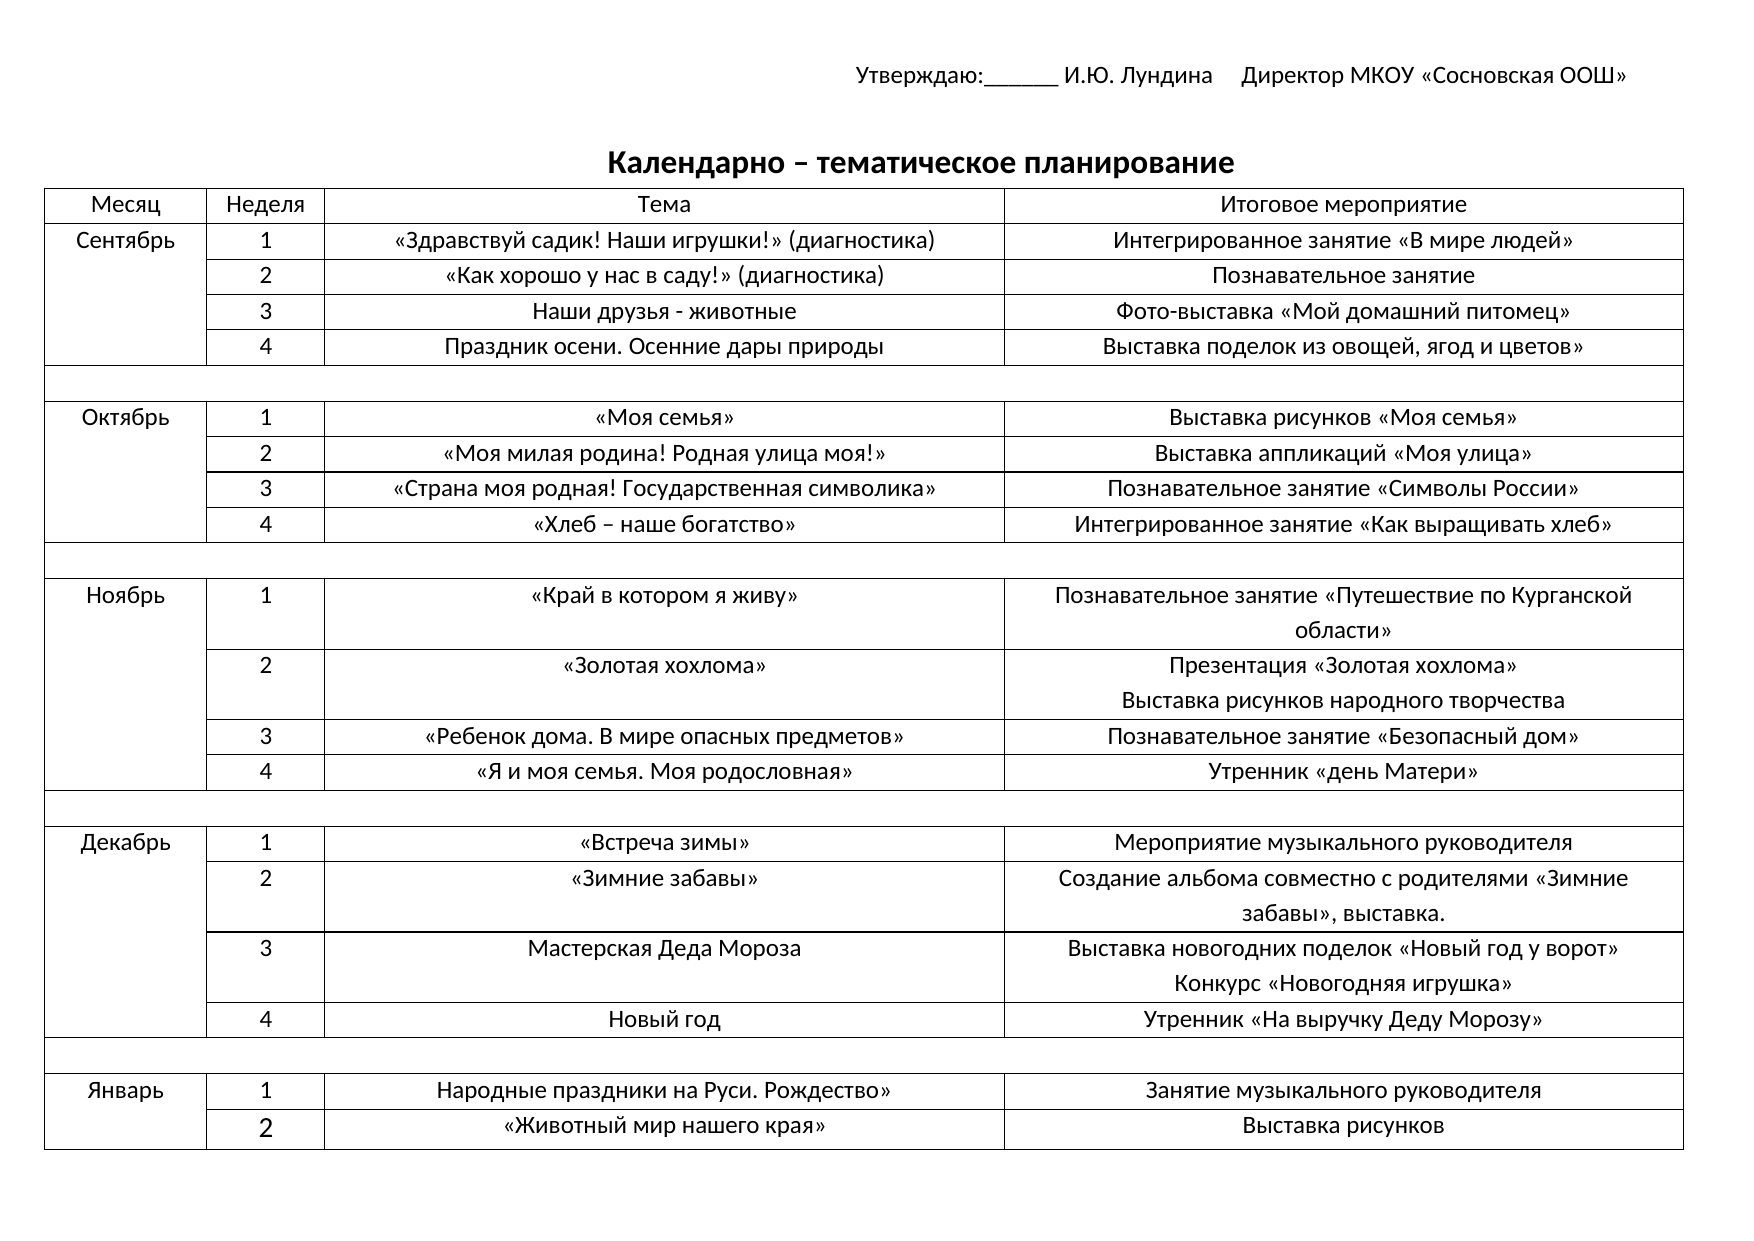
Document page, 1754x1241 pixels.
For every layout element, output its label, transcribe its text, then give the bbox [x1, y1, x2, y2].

table_cell Наши друзья - животные [325, 295, 1004, 329]
table_cell Мастерская Деда Мороза [325, 933, 1004, 1002]
table_cell [45, 366, 1683, 401]
table_cell Интегрированное занятие «Как выращивать хлеб» [1005, 508, 1683, 542]
table_cell Выставка аппликаций «Моя улица» [1005, 437, 1683, 471]
table_cell 3 [207, 933, 324, 1002]
table_cell 4 [207, 755, 324, 790]
table_header Тема [325, 189, 1004, 223]
table_cell Сентябрь [45, 224, 206, 365]
table_cell 1 [207, 402, 324, 436]
table_cell «Я и моя семья. Моя родословная» [325, 755, 1004, 790]
table_cell Фото-выставка «Мой домашний питомец» [1005, 295, 1683, 329]
table_cell «Встреча зимы» [325, 827, 1004, 861]
table_cell Создание альбома совместно с родителями «Зимние забавы», выставка. [1005, 862, 1683, 931]
table_cell 2 [207, 862, 324, 931]
table_cell «Моя милая родина! Родная улица моя!» [325, 437, 1004, 471]
table_cell Интегрированное занятие «В мире людей» [1005, 224, 1683, 258]
table_header Неделя [207, 189, 324, 223]
table_cell 2 [207, 650, 324, 719]
table_cell 3 [207, 295, 324, 329]
table_cell Выставка рисунков «Моя семья» [1005, 402, 1683, 436]
table_cell «Ребенок дома. В мире опасных предметов» [325, 720, 1004, 754]
table_cell Ноябрь [45, 579, 206, 790]
table_cell «Здравствуй садик! Наши игрушки!» (диагностика) [325, 224, 1004, 258]
table_cell 3 [207, 720, 324, 754]
table_cell 2 [207, 437, 324, 471]
table_cell 4 [207, 1003, 324, 1037]
table_cell Познавательное занятие «Безопасный дом» [1005, 720, 1683, 754]
table_cell Народные праздники на Руси. Рождество» [325, 1074, 1004, 1108]
table_cell Утренник «день Матери» [1005, 755, 1683, 790]
text Утверждаю:______ И.Ю. Лундина Директор МКОУ «Сосновская ООШ» [634, 59, 1724, 89]
table_cell Познавательное занятие «Символы России» [1005, 473, 1683, 507]
table_cell Январь [45, 1074, 206, 1149]
table_cell [45, 543, 1683, 578]
table_cell «Моя семья» [325, 402, 1004, 436]
table_cell «Животный мир нашего края» [325, 1110, 1004, 1149]
table_cell 2 [207, 1110, 324, 1149]
table_cell 3 [207, 473, 324, 507]
table_cell 1 [207, 1074, 324, 1108]
table_cell Праздник осени. Осенние дары природы [325, 330, 1004, 365]
table_cell 2 [207, 260, 324, 294]
table_cell Познавательное занятие [1005, 260, 1683, 294]
table_cell 1 [207, 579, 324, 648]
table_cell [45, 1038, 1683, 1073]
table_cell [45, 791, 1683, 826]
table_header Итоговое мероприятие [1005, 189, 1683, 223]
table_cell 4 [207, 508, 324, 542]
table_cell Выставка рисунков [1005, 1110, 1683, 1149]
table_cell Выставка поделок из овощей, ягод и цветов» [1005, 330, 1683, 365]
table_cell 1 [207, 827, 324, 861]
table_cell «Хлеб – наше богатство» [325, 508, 1004, 542]
table_cell «Золотая хохлома» [325, 650, 1004, 719]
table_cell «Край в котором я живу» [325, 579, 1004, 648]
table_cell 1 [207, 224, 324, 258]
table_cell «Страна моя родная! Государственная символика» [325, 473, 1004, 507]
table_cell Октябрь [45, 402, 206, 542]
table_cell 4 [207, 330, 324, 365]
table_cell «Зимние забавы» [325, 862, 1004, 931]
table_cell Познавательное занятие «Путешествие по Курганской области» [1005, 579, 1683, 648]
table_cell Утренник «На выручку Деду Морозу» [1005, 1003, 1683, 1037]
table_cell Декабрь [45, 827, 206, 1037]
table_header Месяц [45, 189, 206, 223]
table_cell Презентация «Золотая хохлома» Выставка рисунков народного творчества [1005, 650, 1683, 719]
table_cell Занятие музыкального руководителя [1005, 1074, 1683, 1108]
table_cell Мероприятие музыкального руководителя [1005, 827, 1683, 861]
table_cell Новый год [325, 1003, 1004, 1037]
table_cell «Как хорошо у нас в саду!» (диагностика) [325, 260, 1004, 294]
text Календарно – тематическое планирование [118, 141, 1724, 182]
table_cell Выставка новогодних поделок «Новый год у ворот» Конкурс «Новогодняя игрушка» [1005, 933, 1683, 1002]
